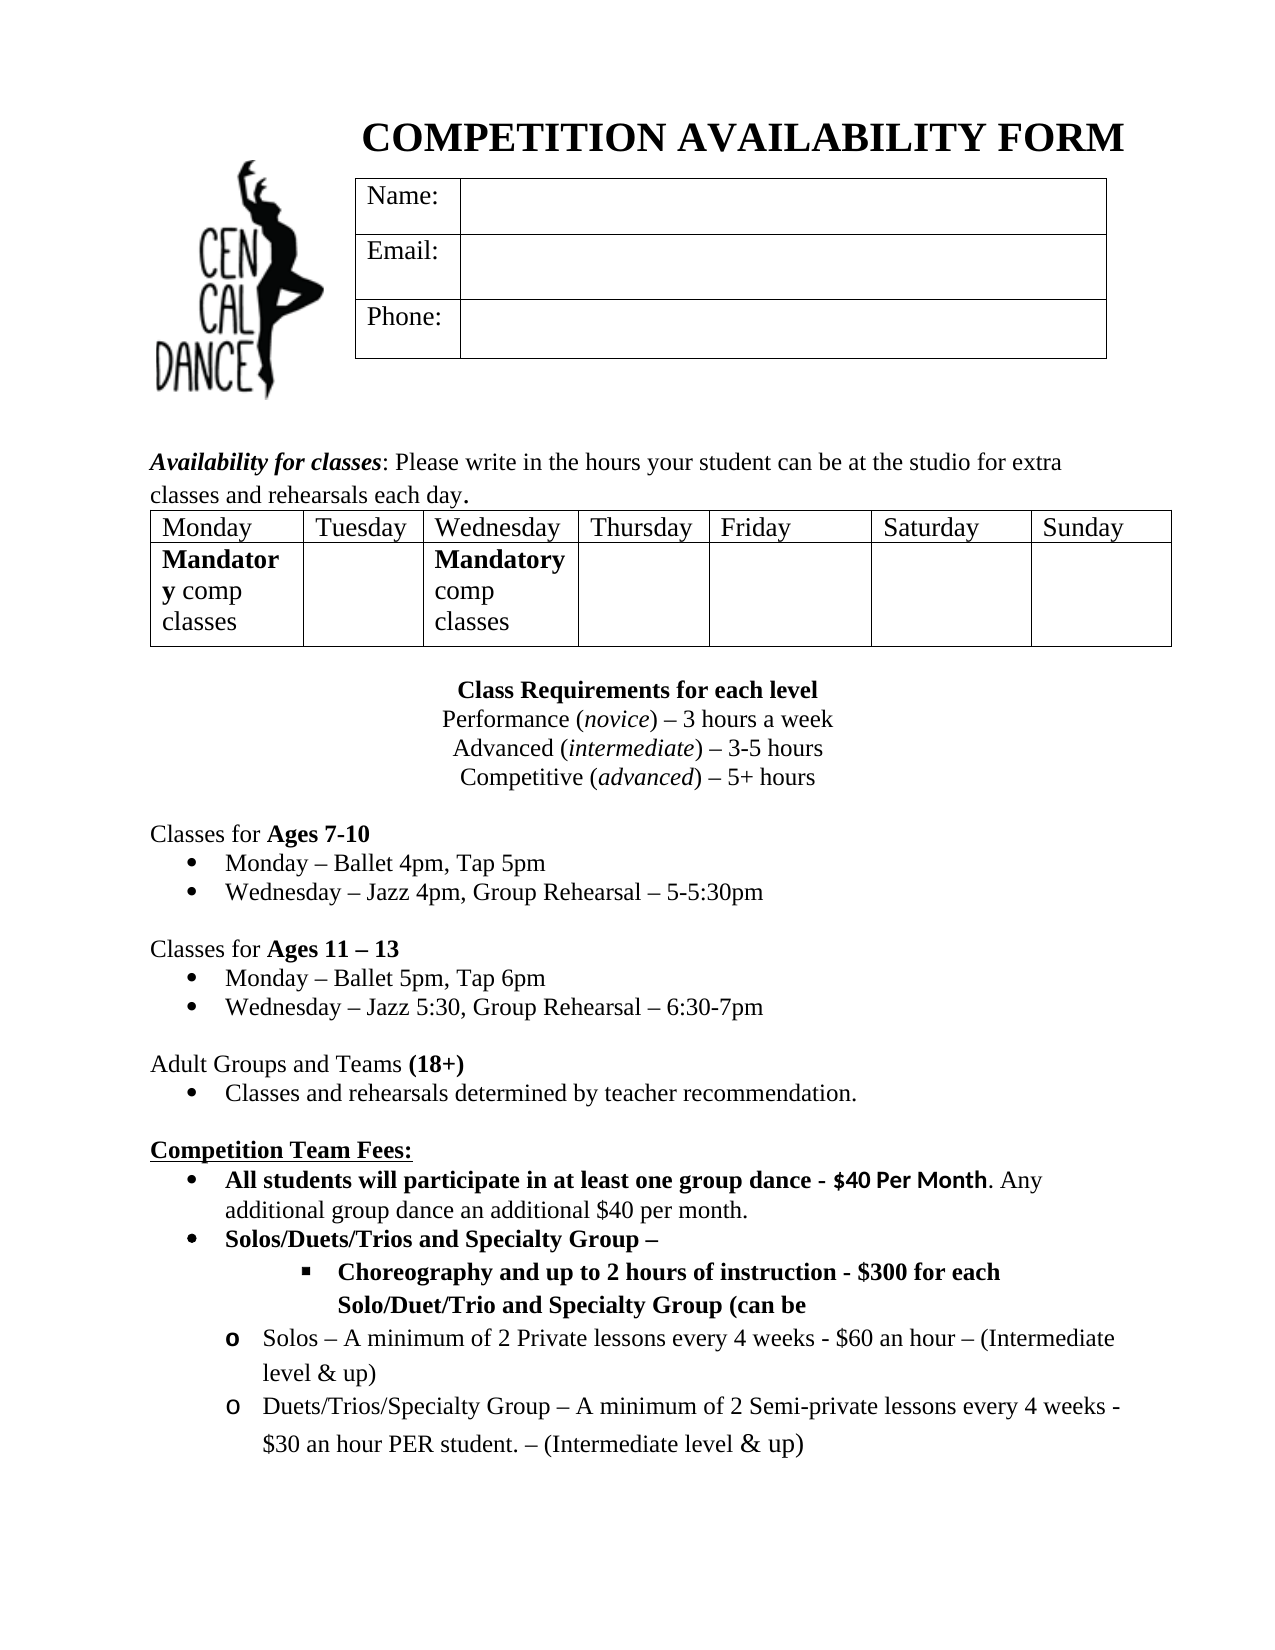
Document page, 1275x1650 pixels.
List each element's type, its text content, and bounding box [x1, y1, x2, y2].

table_header [461, 179, 1106, 233]
table_cell [461, 300, 1106, 358]
table_header Monday [151, 511, 303, 542]
table_cell [872, 543, 1031, 646]
table_cell [710, 543, 871, 646]
list Duets/Trios/Specialty Group – A minimum of 2 Semi-private lessons every 4 weeks - $30 an hour PER student. – (Intermediate level & up) [225, 1391, 1125, 1458]
table_cell Phone: [356, 300, 460, 358]
table_header Sunday [1032, 511, 1171, 542]
list Solos/Duets/Trios and Specialty Group – [187, 1224, 1125, 1252]
text Availability for classes: Please write in the hours your student can be at the studio for extra classes and rehearsals each day. [150, 447, 1125, 509]
list All students will participate in at least one group dance - $40 Per Month. Any additional group dance an additional $40 per month. [187, 1164, 1125, 1224]
text Class Requirements for each level [150, 676, 1125, 704]
list Monday – Ballet 5pm, Tap 6pm [187, 963, 1125, 992]
list Monday – Ballet 4pm, Tap 5pm [187, 848, 1125, 877]
text Competitive (advanced) – 5+ hours [150, 762, 1125, 791]
list Classes and rehearsals determined by teacher recommendation. [187, 1078, 1125, 1107]
table_cell [1032, 543, 1171, 646]
picture [156, 160, 324, 400]
list Choreography and up to 2 hours of instruction - $300 for each Solo/Duet/Trio and Specialty Group (can be [300, 1257, 1125, 1318]
table_header Tuesday [304, 511, 423, 542]
table_cell Mandatory comp classes [424, 543, 578, 646]
text COMPETITION AVAILABILITY FORM [150, 112, 1125, 160]
list Wednesday – Jazz 5:30, Group Rehearsal – 6:30-7pm [187, 992, 1125, 1021]
table_header Wednesday [424, 511, 578, 542]
text Adult Groups and Teams (18+) [150, 1049, 1125, 1078]
table_cell Mandatory comp classes [151, 543, 303, 646]
table_header Thursday [579, 511, 709, 542]
table_header Saturday [872, 511, 1031, 542]
list Wednesday – Jazz 4pm, Group Rehearsal – 5-5:30pm [187, 877, 1125, 906]
text Classes for Ages 7-10 [150, 819, 1125, 848]
table_cell [304, 543, 423, 646]
text Advanced (intermediate) – 3-5 hours [150, 733, 1125, 762]
table_header Friday [710, 511, 871, 542]
table_cell Email: [356, 235, 460, 299]
text Competition Team Fees: [150, 1136, 1125, 1164]
text Classes for Ages 11 – 13 [150, 934, 1125, 963]
table_cell [579, 543, 709, 646]
table_cell [461, 235, 1106, 299]
list Solos – A minimum of 2 Private lessons every 4 weeks - $60 an hour – (Intermediate level & up) [225, 1323, 1125, 1387]
text Performance (novice) – 3 hours a week [150, 704, 1125, 733]
table_header Name: [356, 179, 460, 233]
